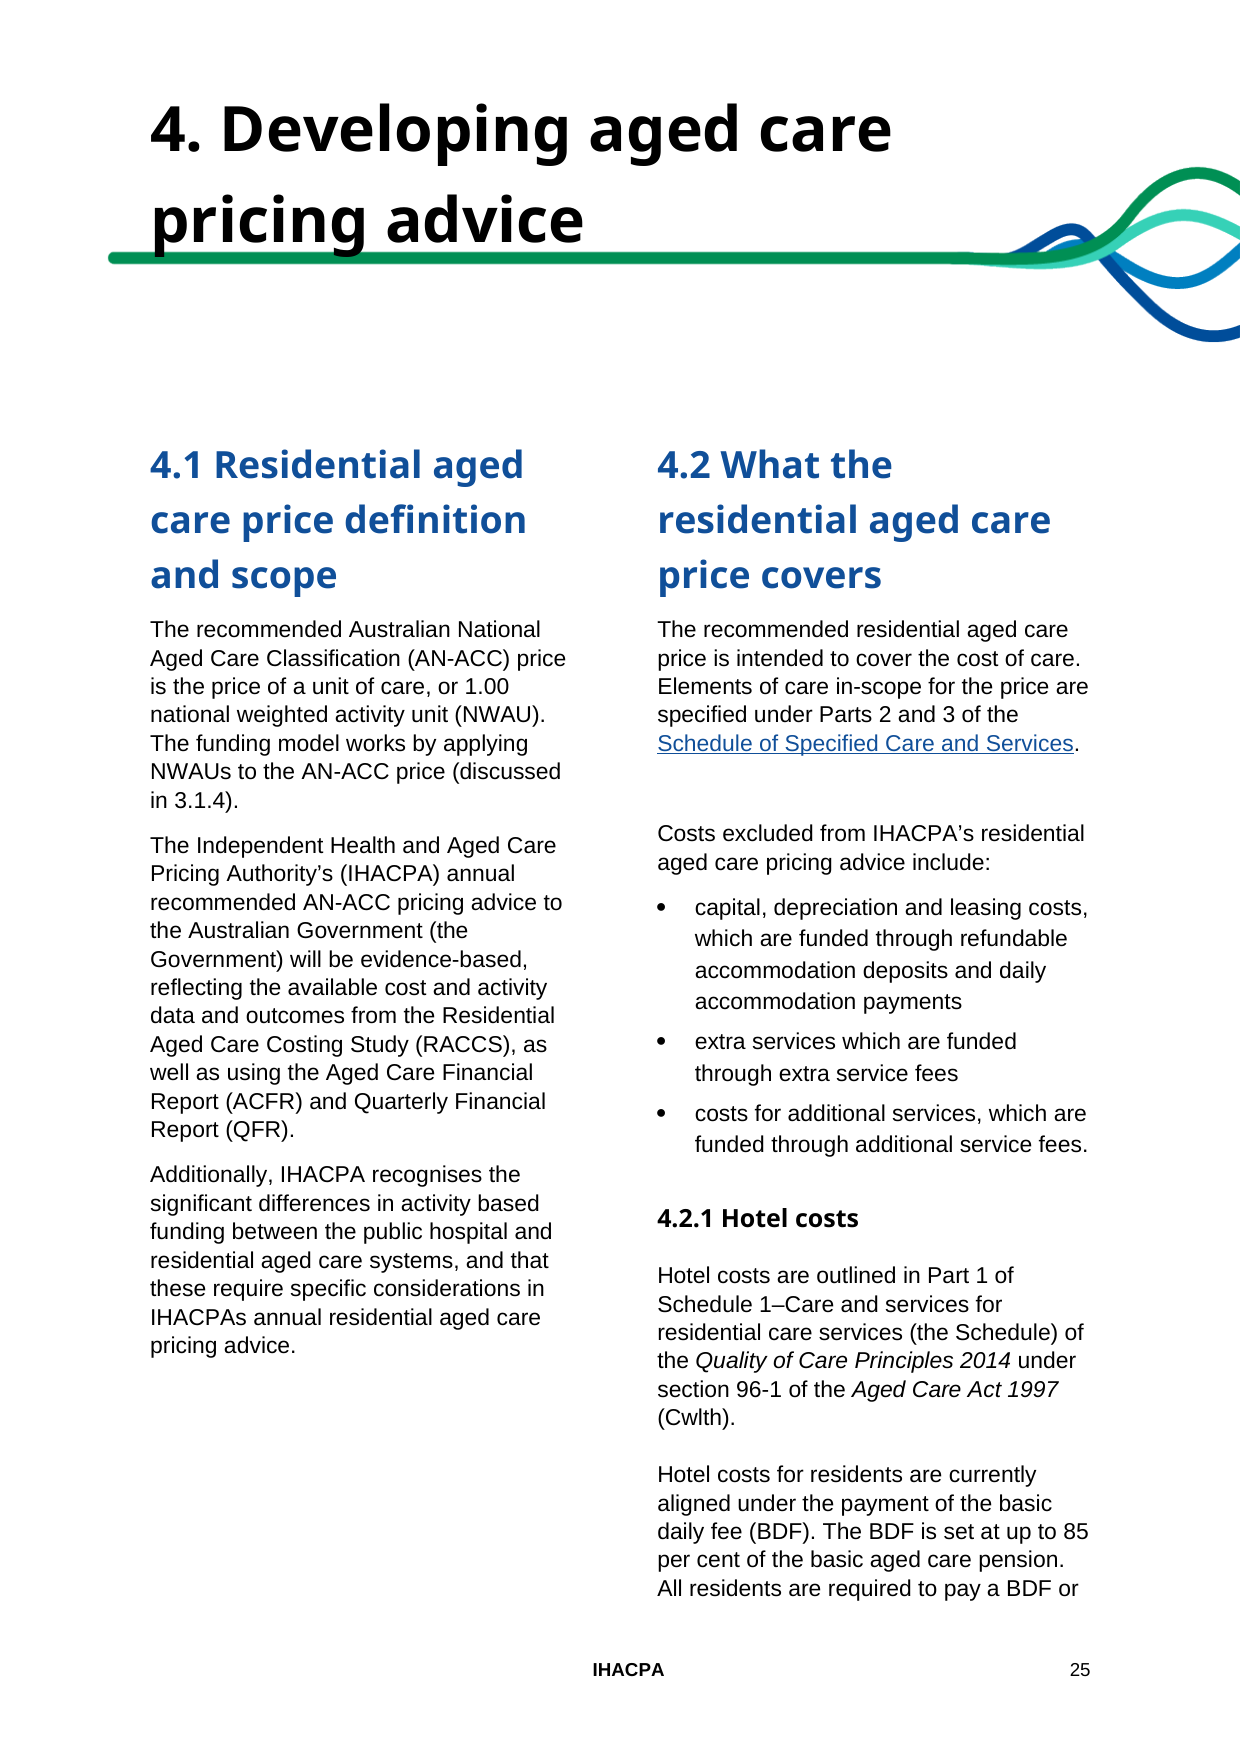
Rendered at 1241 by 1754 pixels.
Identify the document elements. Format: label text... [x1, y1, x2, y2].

subtitle 4.2.1 Hotel costs [657, 1200, 1090, 1234]
list capital, depreciation and leasing costs, which are funded through refundable accommodation deposits and daily accommodation payments [657, 894, 1090, 1015]
text The recommended Australian National Aged Care Classification (AN-ACC) price is the price of a unit of care, or 1.00 national weighted activity unit (NWAU). The funding model works by applying NWAUs to the AN-ACC price (discussed in 3.1.4). [150, 616, 583, 813]
text Additionally, IHACPA recognises the significant differences in activity based funding between the public hospital and residential aged care systems, and that these require specific considerations in IHACPAs annual residential aged care pricing advice. [150, 1161, 583, 1358]
picture [447, 136, 460, 144]
picture [638, 136, 652, 144]
text The recommended residential aged care price is intended to cover the cost of care. Elements of care in-scope for the price are specified under Parts 2 and 3 of the Schedule of Specified Care and Services. [657, 616, 1090, 756]
subtitle 4.2 What the residential aged care price covers [657, 438, 1090, 599]
picture [544, 136, 558, 144]
list extra services which are funded through extra service fees [657, 1028, 1090, 1086]
text Costs excluded from IHACPA’s residential aged care pricing advice include: [657, 820, 1090, 875]
picture [714, 136, 728, 144]
picture [2, 136, 1240, 378]
picture [234, 136, 250, 143]
subtitle 4.1 Residential aged care price definition and scope [150, 438, 583, 599]
text The Independent Health and Aged Care Pricing Authority’s (IHACPA) annual recommended AN-ACC pricing advice to the Australian Government (the Government) will be evidence-based, reflecting the available cost and activity data and outcomes from the Residential Aged Care Costing Study (RACCS), as well as using the Aged Care Financial Report (ACFR) and Quarterly Financial Report (QFR). [150, 832, 583, 1143]
list costs for additional services, which are funded through additional service fees. [657, 1100, 1090, 1158]
picture [802, 136, 814, 145]
picture [600, 136, 612, 145]
picture [406, 136, 420, 144]
text Hotel costs are outlined in Part 1 of Schedule 1–Care and services for residential care services (the Schedule) of the Quality of Care Principles 2014 under section 96-1 of the Aged Care Act 1997 (Cwlth). [657, 1262, 1090, 1431]
